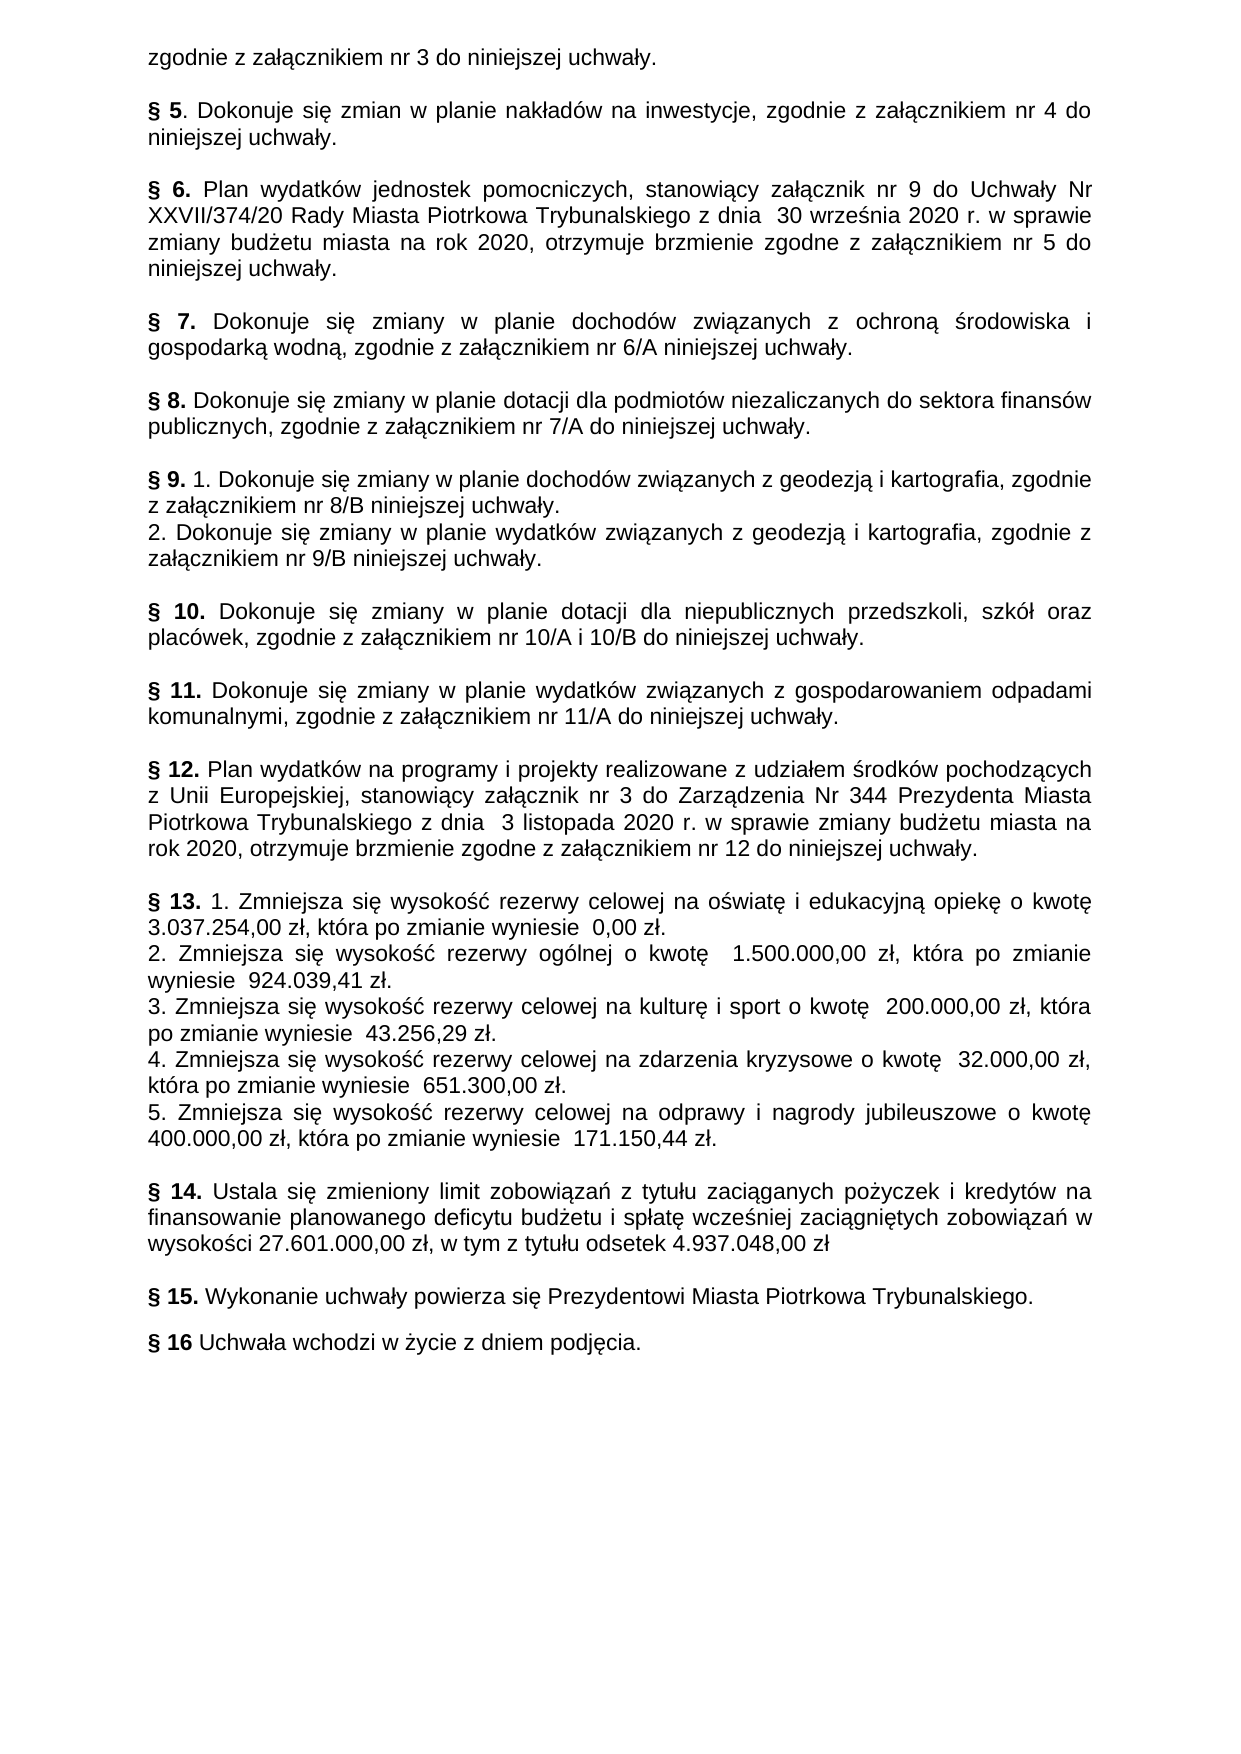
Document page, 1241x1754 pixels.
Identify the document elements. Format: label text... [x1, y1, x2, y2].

text § 9. 1. Dokonuje się zmiany w planie dochodów związanych z geodezją i kartografia, zgodnie z załącznikiem nr 8/B niniejszej uchwały. [148, 466, 1093, 519]
text § 12. Plan wydatków na programy i projekty realizowane z udziałem środków pochodzących z Unii Europejskiej, stanowiący załącznik nr 3 do Zarządzenia Nr 344 Prezydenta Miasta Piotrkowa Trybunalskiego z dnia 3 listopada 2020 r. w sprawie zmiany budżetu miasta na rok 2020, otrzymuje brzmienie zgodne z załącznikiem nr 12 do niniejszej uchwały. [148, 756, 1093, 861]
text § 16 Uchwała wchodzi w życie z dniem podjęcia. [148, 1328, 1093, 1355]
text 5. Zmniejsza się wysokość rezerwy celowej na odprawy i nagrody jubileuszowe o kwotę 400.000,00 zł, która po zmianie wyniesie 171.150,44 zł. [148, 1098, 1093, 1151]
text 2. Zmniejsza się wysokość rezerwy ogólnej o kwotę 1.500.000,00 zł, która po zmianie wyniesie 924.039,41 zł. [148, 940, 1093, 993]
text § 15. Wykonanie uchwały powierza się Prezydentowi Miasta Piotrkowa Trybunalskiego. [148, 1283, 1093, 1309]
text § 11. Dokonuje się zmiany w planie wydatków związanych z gospodarowaniem odpadami komunalnymi, zgodnie z załącznikiem nr 11/A do niniejszej uchwały. [148, 677, 1093, 729]
text § 13. 1. Zmniejsza się wysokość rezerwy celowej na oświatę i edukacyjną opiekę o kwotę 3.037.254,00 zł, która po zmianie wyniesie 0,00 zł. [148, 888, 1093, 940]
text § 8. Dokonuje się zmiany w planie dotacji dla podmiotów niezaliczanych do sektora finansów publicznych, zgodnie z załącznikiem nr 7/A do niniejszej uchwały. [148, 387, 1093, 440]
text 2. Dokonuje się zmiany w planie wydatków związanych z geodezją i kartografia, zgodnie z załącznikiem nr 9/B niniejszej uchwały. [148, 519, 1093, 571]
text § 14. Ustala się zmieniony limit zobowiązań z tytułu zaciąganych pożyczek i kredytów na finansowanie planowanego deficytu budżetu i spłatę wcześniej zaciągniętych zobowiązań w wysokości 27.601.000,00 zł, w tym z tytułu odsetek 4.937.048,00 zł [148, 1178, 1093, 1257]
text § 10. Dokonuje się zmiany w planie dotacji dla niepublicznych przedszkoli, szkół oraz placówek, zgodnie z załącznikiem nr 10/A i 10/B do niniejszej uchwały. [148, 598, 1093, 651]
text § 7. Dokonuje się zmiany w planie dochodów związanych z ochroną środowiska i gospodarką wodną, zgodnie z załącznikiem nr 6/A niniejszej uchwały. [148, 308, 1093, 361]
text § 5. Dokonuje się zmian w planie nakładów na inwestycje, zgodnie z załącznikiem nr 4 do niniejszej uchwały. [148, 97, 1093, 150]
text 4. Zmniejsza się wysokość rezerwy celowej na zdarzenia kryzysowe o kwotę 32.000,00 zł, która po zmianie wyniesie 651.300,00 zł. [148, 1046, 1093, 1098]
text zgodnie z załącznikiem nr 3 do niniejszej uchwały. [148, 44, 1093, 71]
text 3. Zmniejsza się wysokość rezerwy celowej na kulturę i sport o kwotę 200.000,00 zł, która po zmianie wyniesie 43.256,29 zł. [148, 993, 1093, 1046]
text § 6. Plan wydatków jednostek pomocniczych, stanowiący załącznik nr 9 do Uchwały Nr XXVII/374/20 Rady Miasta Piotrkowa Trybunalskiego z dnia 30 września 2020 r. w sprawie zmiany budżetu miasta na rok 2020, otrzymuje brzmienie zgodne z załącznikiem nr 5 do niniejszej uchwały. [148, 176, 1093, 282]
